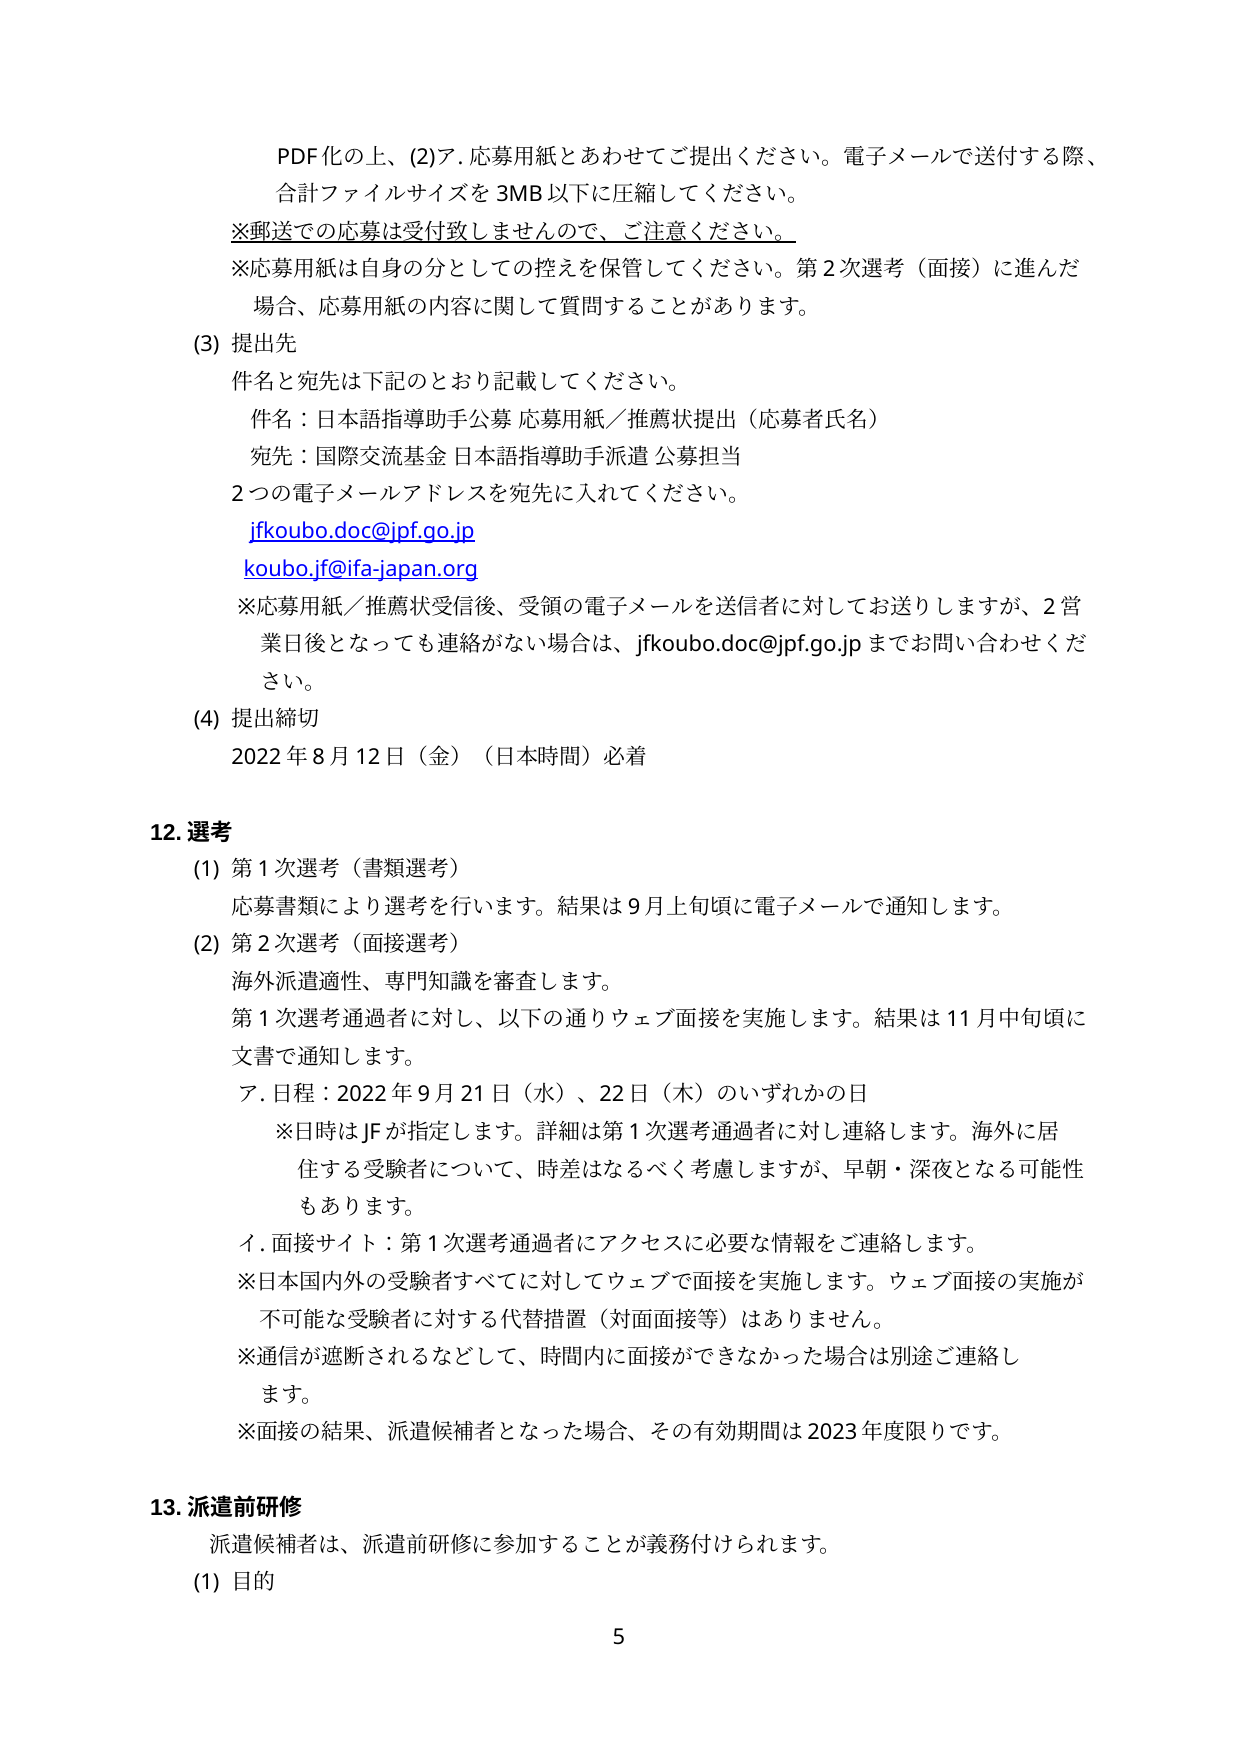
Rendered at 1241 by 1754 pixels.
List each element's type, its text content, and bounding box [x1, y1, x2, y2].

subtitle 選考 [150, 811, 1087, 849]
text 海外派遣適性、専門知識を審査します。 [231, 961, 1087, 999]
text 件名と宛先は下記のとおり記載してください。 [150, 361, 1087, 399]
list 第1次選考（書類選考） [194, 849, 1087, 886]
text ※通信が遮断されるなどして、時間内に面接ができなかった場合は別途ご連絡し [237, 1336, 1087, 1374]
text 応募書類により選考を行います。結果は9月上旬頃に電子メールで通知します。 [231, 886, 1087, 924]
subtitle 派遣前研修 [150, 1486, 1087, 1524]
text 不可能な受験者に対する代替措置（対面面接等）はありません。 [237, 1299, 1087, 1336]
text ア. 日程：2022年9月21日（水）、22日（木）のいずれかの日 [231, 1074, 1087, 1111]
text 派遣候補者は、派遣前研修に参加することが義務付けられます。 [187, 1524, 1087, 1561]
text ※面接の結果、派遣候補者となった場合、その有効期間は2023年度限りです。 [150, 1411, 1087, 1449]
text ※日時はJFが指定します。詳細は第1次選考通過者に対し連絡します。海外に居 [275, 1111, 1087, 1149]
text PDF化の上、(2)ア. 応募用紙とあわせてご提出ください。電子メールで送付する際、合計ファイルサイズを3MB以下に圧縮してください。 [275, 136, 1087, 211]
text ※郵送での応募は受付致しませんので、ご注意ください。 [231, 211, 1087, 249]
list 第2次選考（面接選考） [194, 924, 1087, 961]
list 目的 [194, 1561, 1087, 1599]
text 件名：日本語指導助手公募 応募用紙／推薦状提出（応募者氏名） [206, 399, 1087, 436]
text 2022年8月12日（金）（日本時間）必着 [231, 736, 1087, 774]
text 第1次選考通過者に対し、以下の通りウェブ面接を実施します。結果は11月中旬頃に文書で通知します。 [231, 999, 1087, 1074]
text jfkoubo.doc@jpf.go.jp [206, 511, 1087, 549]
text koubo.jf@ifa-japan.org [150, 549, 1087, 586]
list 提出先 [194, 324, 1087, 361]
text 宛先：国際交流基金 日本語指導助手派遣 公募担当 [206, 436, 1087, 474]
text 2つの電子メールアドレスを宛先に入れてください。 [206, 474, 1087, 511]
text 場合、応募用紙の内容に関して質問することがあります。 [231, 286, 1087, 324]
text ※応募用紙は自身の分としての控えを保管してください。第2次選考（面接）に進んだ [231, 249, 1087, 286]
text 住する受験者について、時差はなるべく考慮しますが、早朝・深夜となる可能性もあります。 [297, 1149, 1087, 1224]
text ※応募用紙／推薦状受信後、受領の電子メールを送信者に対してお送りしますが、2営 [206, 586, 1087, 624]
text イ. 面接サイト：第1次選考通過者にアクセスに必要な情報をご連絡します。 [150, 1224, 1087, 1261]
text ます。 [237, 1374, 1087, 1411]
text ※日本国内外の受験者すべてに対してウェブで面接を実施します。ウェブ面接の実施が [237, 1261, 1087, 1299]
text 業日後となっても連絡がない場合は、jfkoubo.doc@jpf.go.jpまでお問い合わせください。 [260, 624, 1087, 699]
list 提出締切 [194, 699, 1087, 736]
